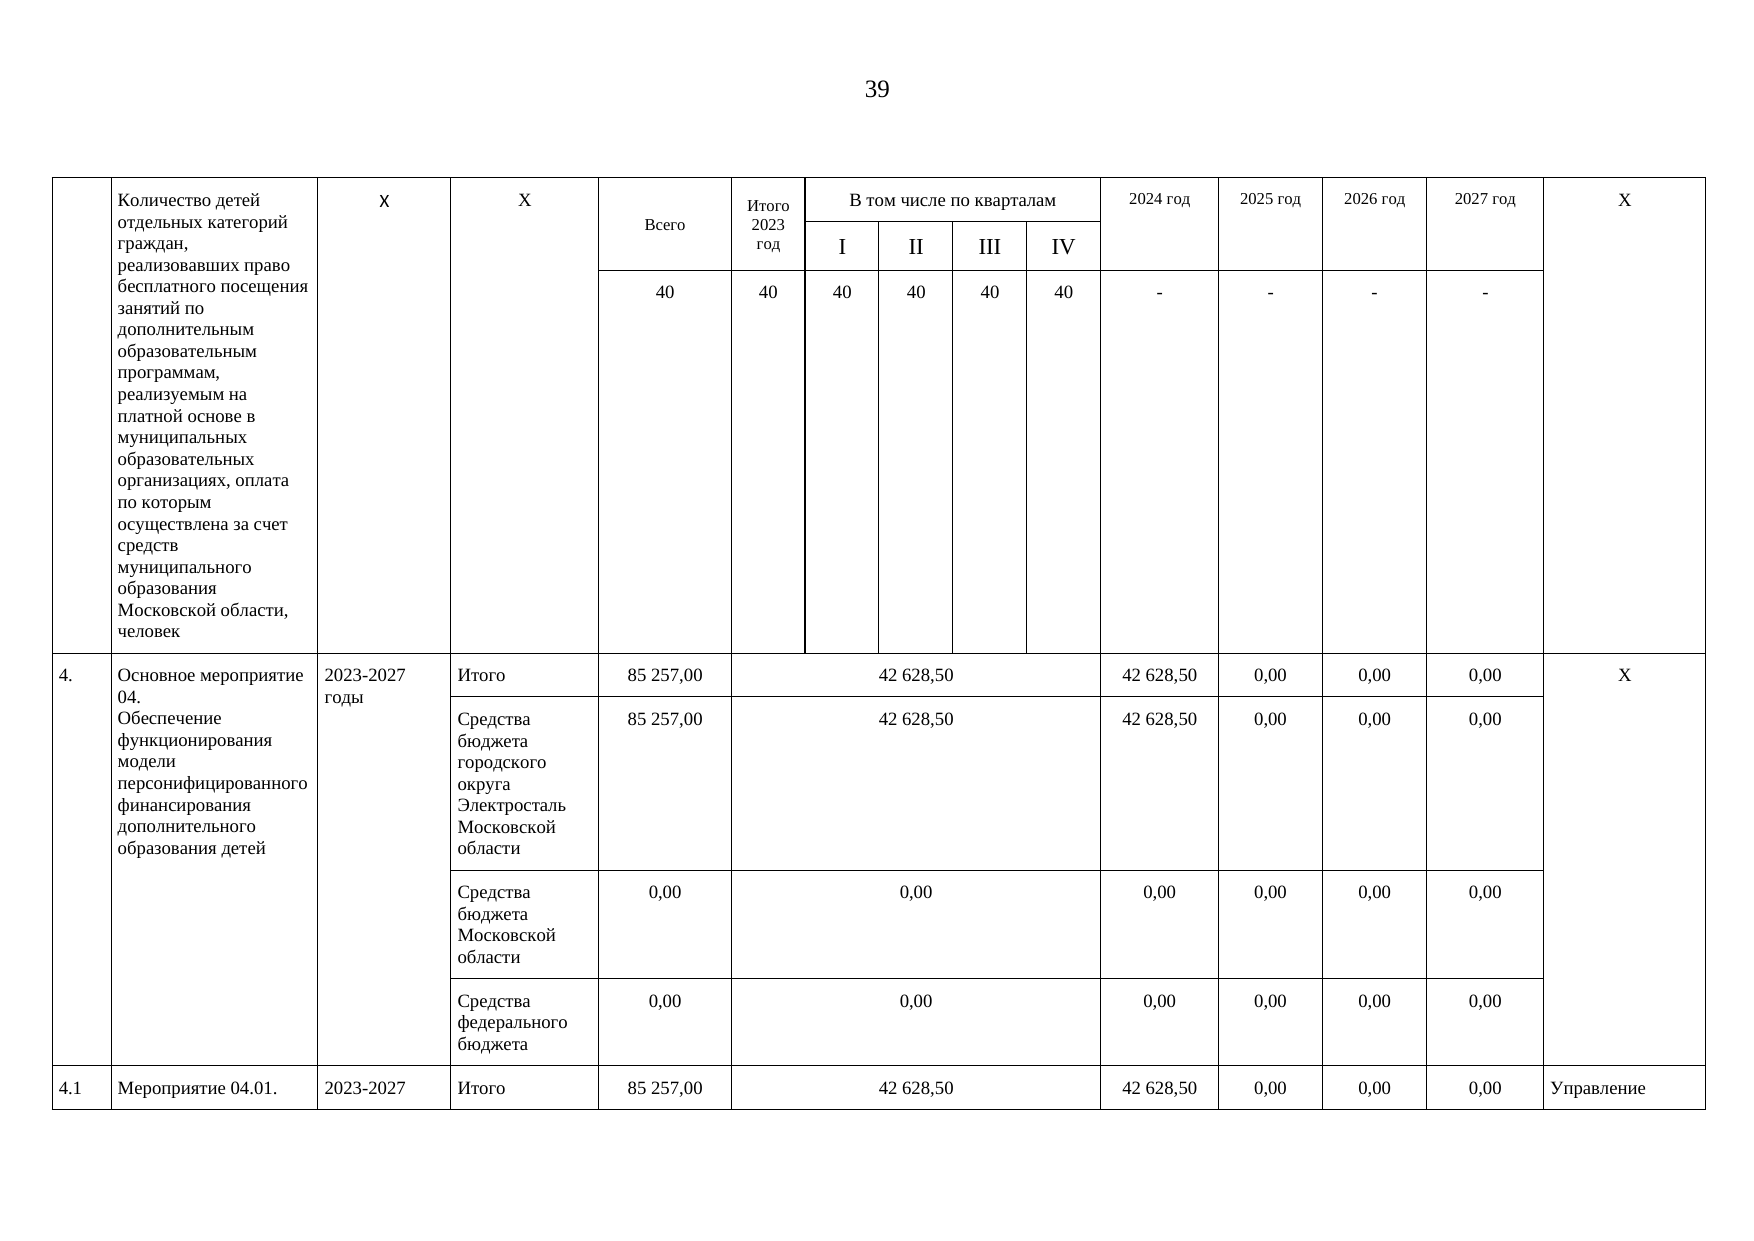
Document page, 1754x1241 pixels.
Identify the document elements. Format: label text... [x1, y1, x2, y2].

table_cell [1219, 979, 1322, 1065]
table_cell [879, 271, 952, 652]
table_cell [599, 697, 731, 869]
table_cell 2025 год [1219, 178, 1322, 270]
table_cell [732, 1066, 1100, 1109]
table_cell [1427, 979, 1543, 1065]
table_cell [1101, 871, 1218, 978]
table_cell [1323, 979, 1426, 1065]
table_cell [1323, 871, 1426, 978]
table_cell Всего [599, 178, 731, 270]
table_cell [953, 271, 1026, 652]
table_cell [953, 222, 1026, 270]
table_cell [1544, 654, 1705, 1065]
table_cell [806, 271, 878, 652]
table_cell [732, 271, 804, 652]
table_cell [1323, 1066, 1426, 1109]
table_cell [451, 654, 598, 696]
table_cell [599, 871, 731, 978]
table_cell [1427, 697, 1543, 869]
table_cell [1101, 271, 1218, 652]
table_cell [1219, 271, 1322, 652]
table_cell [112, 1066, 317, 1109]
table_cell 2024 год [1101, 178, 1218, 270]
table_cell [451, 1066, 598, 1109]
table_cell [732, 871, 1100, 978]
table_cell 2026 год [1323, 178, 1426, 270]
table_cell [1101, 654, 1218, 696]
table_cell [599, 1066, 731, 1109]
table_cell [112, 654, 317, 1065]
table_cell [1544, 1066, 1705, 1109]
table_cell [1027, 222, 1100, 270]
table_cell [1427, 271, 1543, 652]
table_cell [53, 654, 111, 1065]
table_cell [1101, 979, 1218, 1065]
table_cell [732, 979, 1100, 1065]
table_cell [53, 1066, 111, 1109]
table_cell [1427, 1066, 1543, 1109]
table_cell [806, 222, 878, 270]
table_cell 2027 год [1427, 178, 1543, 270]
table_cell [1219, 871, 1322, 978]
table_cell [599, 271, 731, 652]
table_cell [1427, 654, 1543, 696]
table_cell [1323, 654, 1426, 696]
table_cell Итого 2023 год [732, 178, 804, 270]
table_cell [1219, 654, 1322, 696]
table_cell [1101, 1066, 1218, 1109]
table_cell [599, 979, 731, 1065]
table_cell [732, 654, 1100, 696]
table_cell X [451, 178, 598, 652]
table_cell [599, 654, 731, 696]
table_cell X [1544, 178, 1705, 652]
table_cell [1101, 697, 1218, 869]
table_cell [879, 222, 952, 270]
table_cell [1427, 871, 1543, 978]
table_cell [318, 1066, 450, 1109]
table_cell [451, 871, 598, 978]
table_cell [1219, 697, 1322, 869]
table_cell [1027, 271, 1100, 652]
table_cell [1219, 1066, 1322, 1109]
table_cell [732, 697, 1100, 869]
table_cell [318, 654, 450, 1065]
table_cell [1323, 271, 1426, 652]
table_cell Количество детей отдельных категорий граждан, реализовавших право бесплатного посещения занятий по дополнительным образовательным программам, реализуемым на платной основе в муниципальных образовательных организациях, оплата по которым осуществлена за счет средств муниципального образования Московской области, человек [112, 178, 317, 652]
table_cell X [318, 178, 450, 652]
table_cell В том числе по кварталам [806, 178, 1100, 221]
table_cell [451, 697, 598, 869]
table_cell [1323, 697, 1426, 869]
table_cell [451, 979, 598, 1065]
